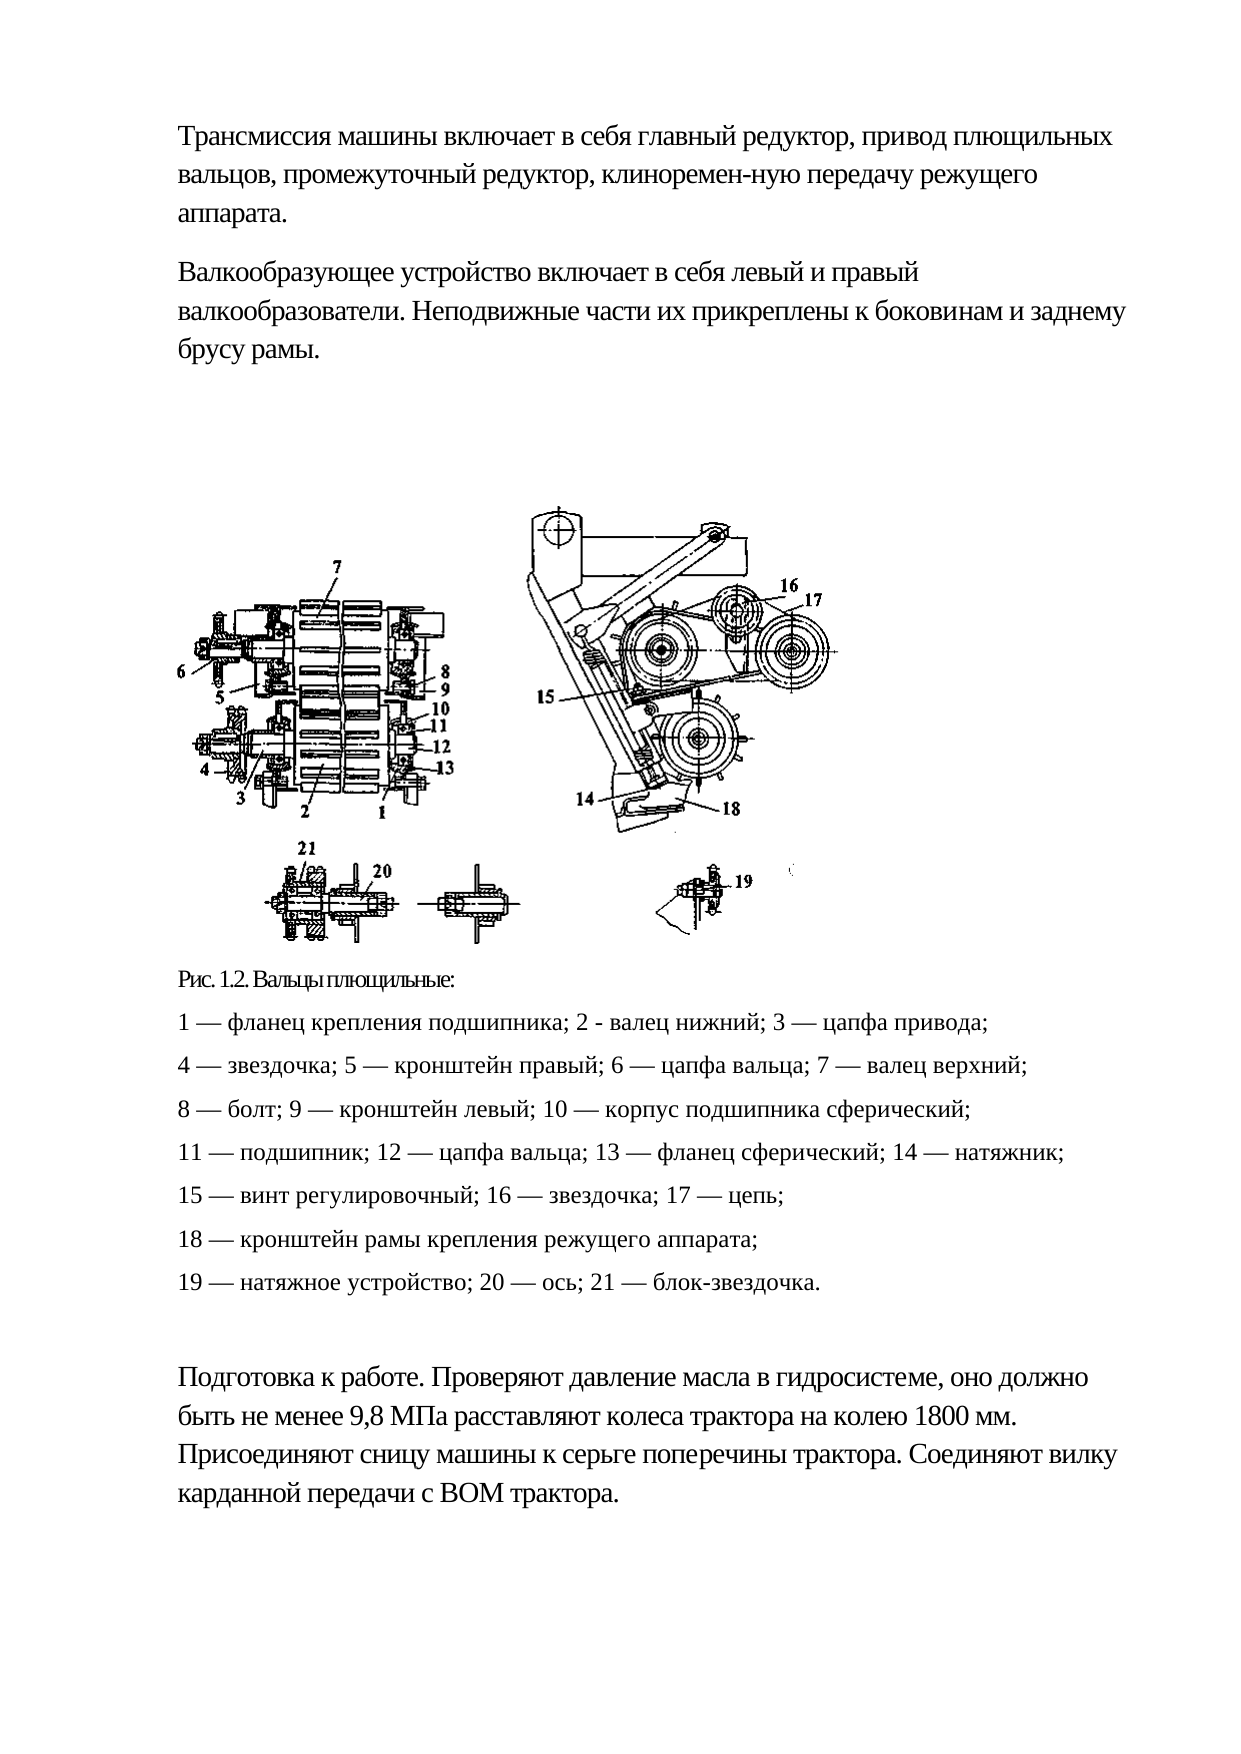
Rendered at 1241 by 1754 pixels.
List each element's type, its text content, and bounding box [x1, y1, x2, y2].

text 8 — болт; 9 — кронштейн левый; 10 — корпус подшипника сферический; [177, 1099, 1150, 1122]
text 19 — натяжное устройство; 20 — ось; 21 — блок-звездочка. [177, 1272, 1150, 1295]
text 4 — звездочка; 5 — кронштейн правый; 6 — цапфа вальца; 7 — валец верхний; [177, 1056, 705, 1078]
text 1 — фланец крепления подшипника; 2 - валец нижний; 3 — цапфа привода; [177, 1012, 1151, 1035]
text 4 — звездочка; 5 — кронштейн правый; 6 — цапфа вальца; 7 — валец верхний; [707, 1056, 1147, 1078]
text Рис. 1.2. Вальцы плющильные: [177, 969, 1149, 992]
text 18 — кронштейн рамы крепления режущего аппарата; [177, 1229, 1150, 1252]
text Подготовка к работе. Проверяют давление масла в гидросистеме, оно должно быть не менее 9,8 МПа расставляют колеса трактора на колею . Присоединяют сницу машины к серьге поперечины трактора. Соединяют вилку карданной передачи с ВОМ трактора. [177, 1359, 1152, 1508]
text 15 — винт регулировочный; 16 — звездочка; 17 — цепь; [177, 1186, 1150, 1208]
text 11 — подшипник; 12 — цапфа вальца; 13 — фланец сферический; 14 — натяжник; [177, 1142, 1150, 1165]
picture [177, 506, 839, 944]
text Трансмиссия машины включает в себя главный редуктор, привод плющильных вальцов, промежуточный редуктор, клиноремен-ную передачу режущего аппарата. [177, 118, 1152, 229]
text Валкообразующее устройство включает в себя левый и правый валкообразователи. Неподвижные части их прикреплены к боковинам и заднему брусу рамы. [177, 254, 1152, 365]
